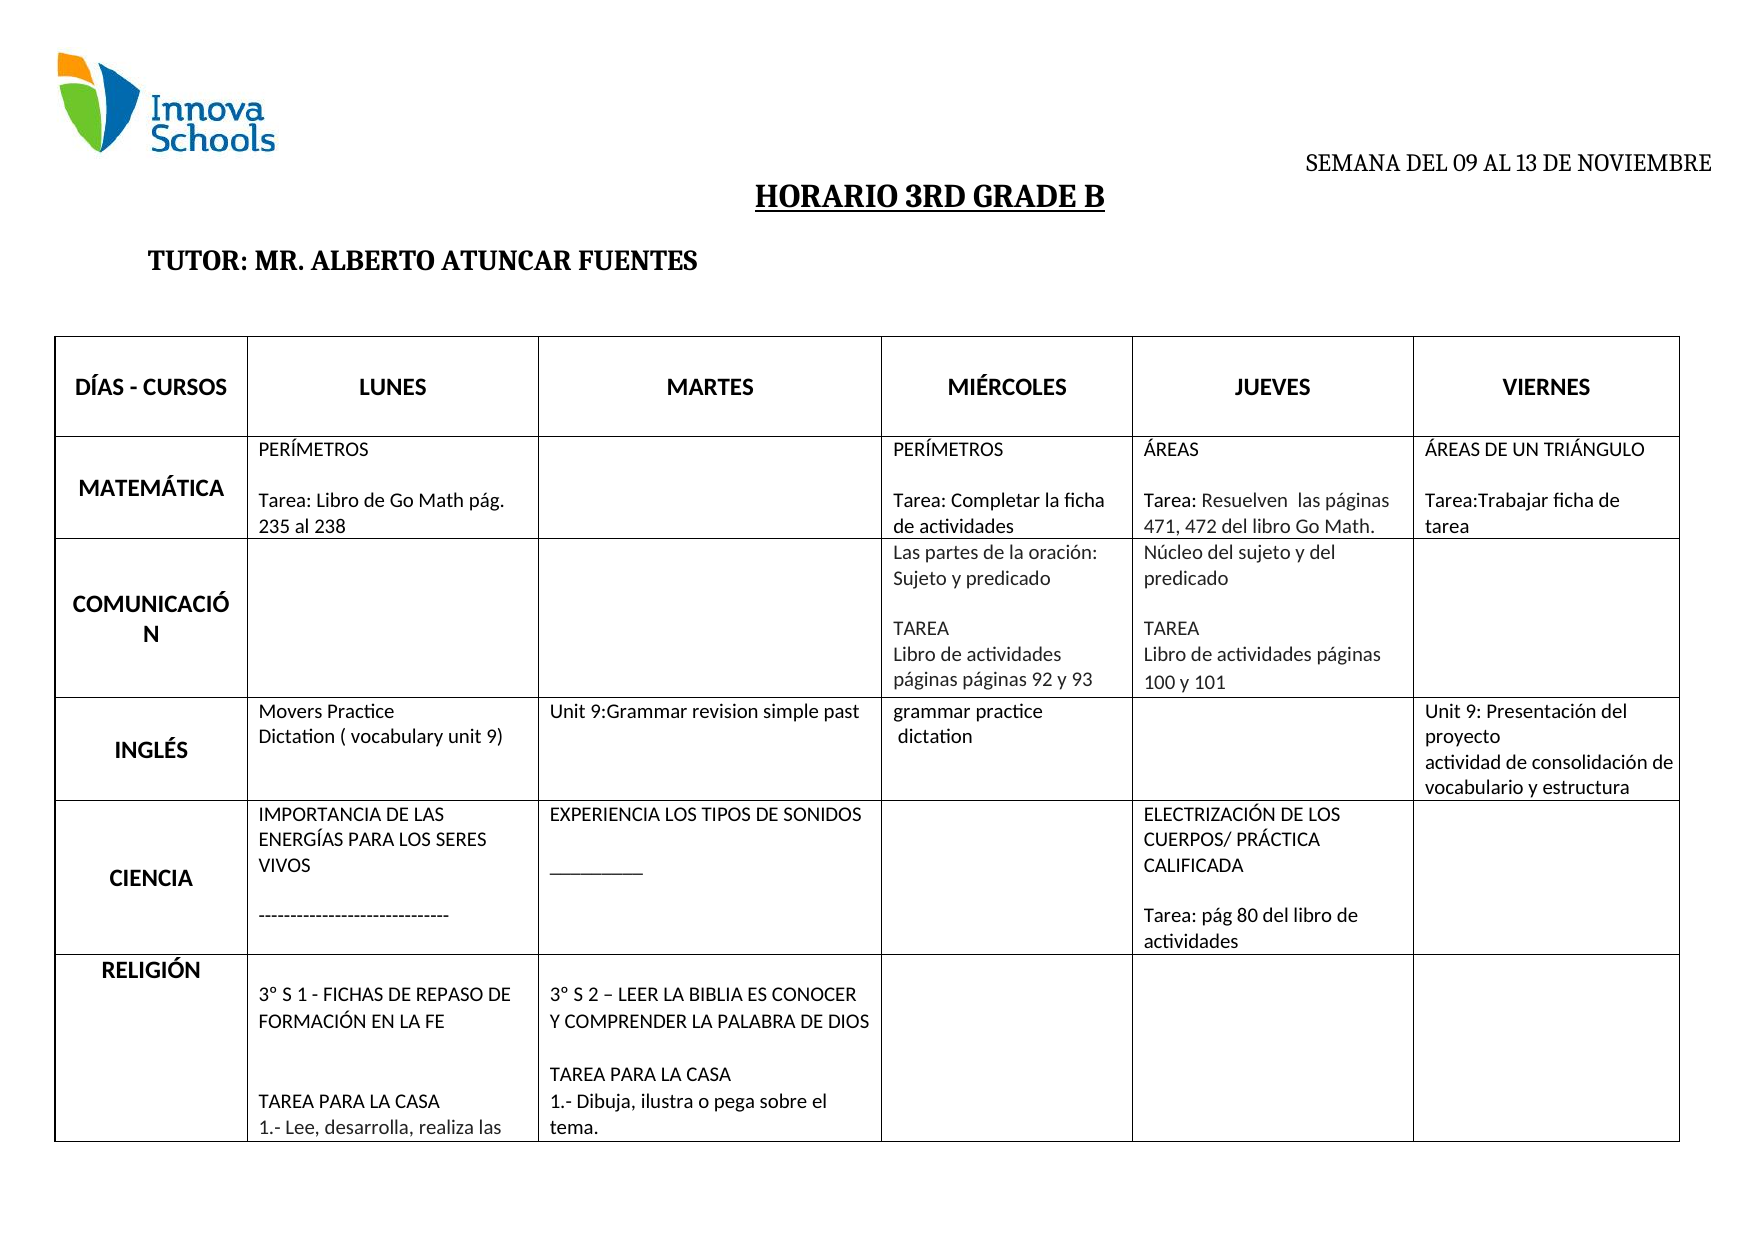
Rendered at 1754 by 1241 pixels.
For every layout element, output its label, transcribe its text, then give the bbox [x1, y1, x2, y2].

text HORARIO 3RD GRADE B [148, 177, 1712, 216]
table_cell Unit 9: Presentación del proyecto actividad de consolidación de vocabulario y estructura [1414, 698, 1679, 800]
table_header DÍAS - CURSOS [56, 337, 247, 436]
table_cell ÁREAS Tarea: Resuelven las páginas 471, 472 del libro Go Math. [1133, 437, 1413, 538]
table_cell CIENCIA [56, 801, 247, 953]
table_cell [1133, 955, 1413, 1141]
table_cell IMPORTANCIA DE LAS ENERGÍAS PARA LOS SERES VIVOS ------------------------------ [248, 801, 538, 953]
table_cell RELIGIÓN [56, 955, 247, 1141]
table_cell [882, 801, 1132, 953]
table_cell EXPERIENCIA LOS TIPOS DE SONIDOS _________ [539, 801, 881, 953]
table_header LUNES [248, 337, 538, 436]
table_cell [1133, 698, 1413, 800]
table_cell Las partes de la oración: Sujeto y predicado TAREA Libro de actividades páginas páginas 92 y 93 [882, 539, 1132, 697]
table_header MIÉRCOLES [882, 337, 1132, 436]
table_cell [539, 539, 881, 697]
table_cell ÁREAS DE UN TRIÁNGULO Tarea:Trabajar ficha de tarea [1414, 437, 1679, 538]
table_header MARTES [539, 337, 881, 436]
table_cell [1414, 955, 1679, 1141]
table_cell ELECTRIZACIÓN DE LOS CUERPOS/ PRÁCTICA CALIFICADA Tarea: pág 80 del libro de actividades [1133, 801, 1413, 953]
table_cell INGLÉS [56, 698, 247, 800]
table_cell [539, 437, 881, 538]
table_cell grammar practice dictation [882, 698, 1132, 800]
table_cell [1414, 801, 1679, 953]
table_header VIERNES [1414, 337, 1679, 436]
table_cell [882, 955, 1132, 1141]
text TUTOR: MR. ALBERTO ATUNCAR FUENTES [148, 244, 1712, 278]
table_cell Núcleo del sujeto y del predicado TAREA Libro de actividades páginas 100 y 101 [1133, 539, 1413, 697]
picture [53, 47, 279, 160]
table_cell [1414, 539, 1679, 697]
table_cell [248, 539, 538, 697]
table_cell PERÍMETROS Tarea: Completar la ficha de actividades [882, 437, 1132, 538]
table_cell PERÍMETROS Tarea: Libro de Go Math pág. 235 al 238 [248, 437, 538, 538]
table_cell Movers Practice Dictation ( vocabulary unit 9) [248, 698, 538, 800]
table_cell Unit 9:Grammar revision simple past [539, 698, 881, 800]
table_header JUEVES [1133, 337, 1413, 436]
table_cell COMUNICACIÓN [56, 539, 247, 697]
table_cell MATEMÁTICA [56, 437, 247, 538]
